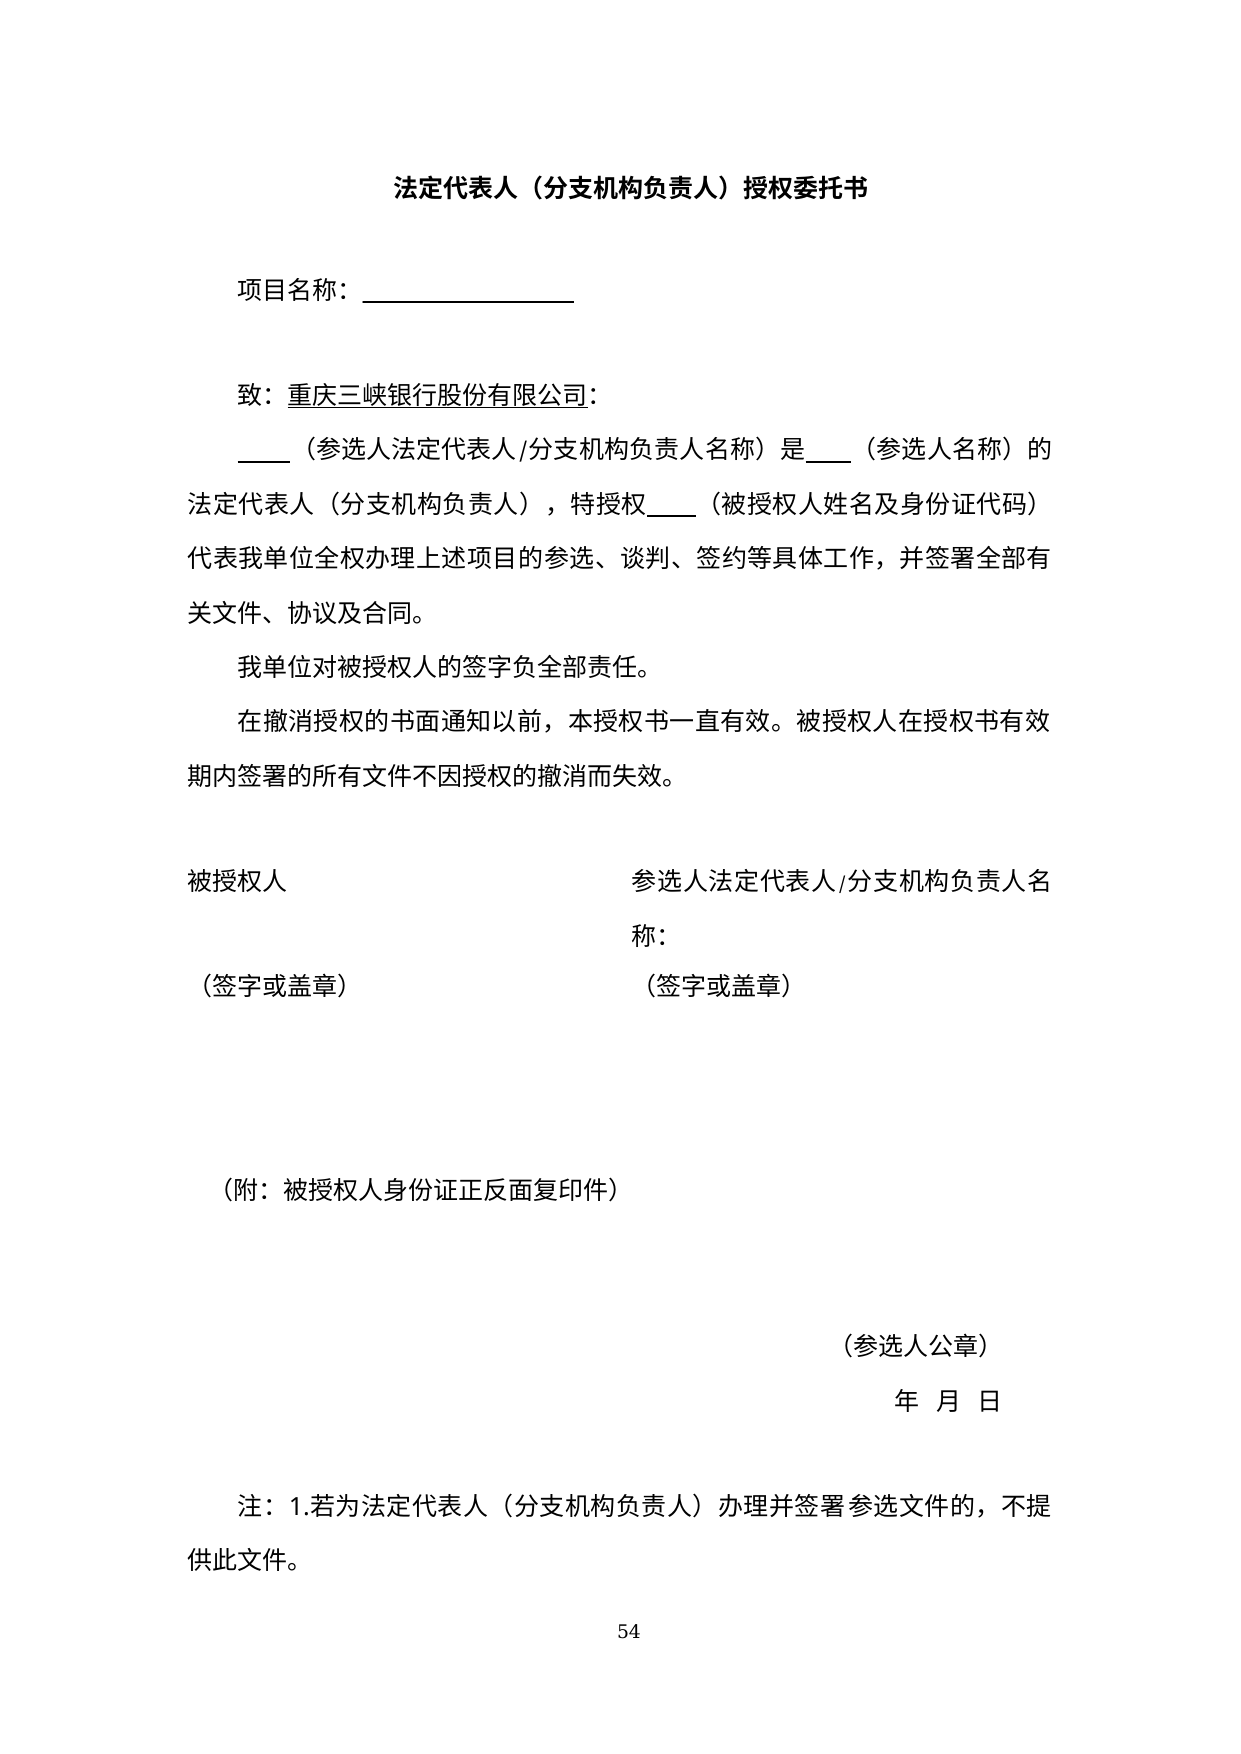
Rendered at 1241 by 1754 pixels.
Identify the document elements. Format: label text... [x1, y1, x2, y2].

table_header 被授权人 [176, 862, 620, 966]
text 我单位对被授权人的签字负全部责任。 [187, 647, 1053, 684]
text 注：1.若为法定代表人（分支机构负责人）办理并签署参选文件的，不提供此文件。 [187, 1486, 1053, 1577]
text （附：被授权人身份证正反面复印件） [187, 1170, 1053, 1206]
table_header 参选人法定代表人/分支机构负责人名称： [620, 862, 1064, 966]
text 年 月 日 [187, 1381, 1003, 1417]
table_cell （签字或盖章） [620, 966, 1064, 1017]
text 项目名称：___________________ [187, 270, 1053, 306]
text （参选人公章） [187, 1327, 1003, 1363]
text 致：重庆三峡银行股份有限公司： [187, 376, 1053, 412]
table_cell （签字或盖章） [176, 966, 620, 1017]
text 在撤消授权的书面通知以前，本授权书一直有效。被授权人在授权书有效期内签署的所有文件不因授权的撤消而失效。 [187, 702, 1053, 792]
text （参选人法定代表人/分支机构负责人名称）是 （参选人名称）的法定代表人（分支机构负责人），特授权 （被授权人姓名及身份证代码）代表我单位全权办理上述项目的参选、谈判、签约等具体工作，并签署全部有关文件、协议及合同。 [187, 430, 1053, 629]
text 法定代表人（分支机构负责人）授权委托书 [187, 154, 1053, 219]
